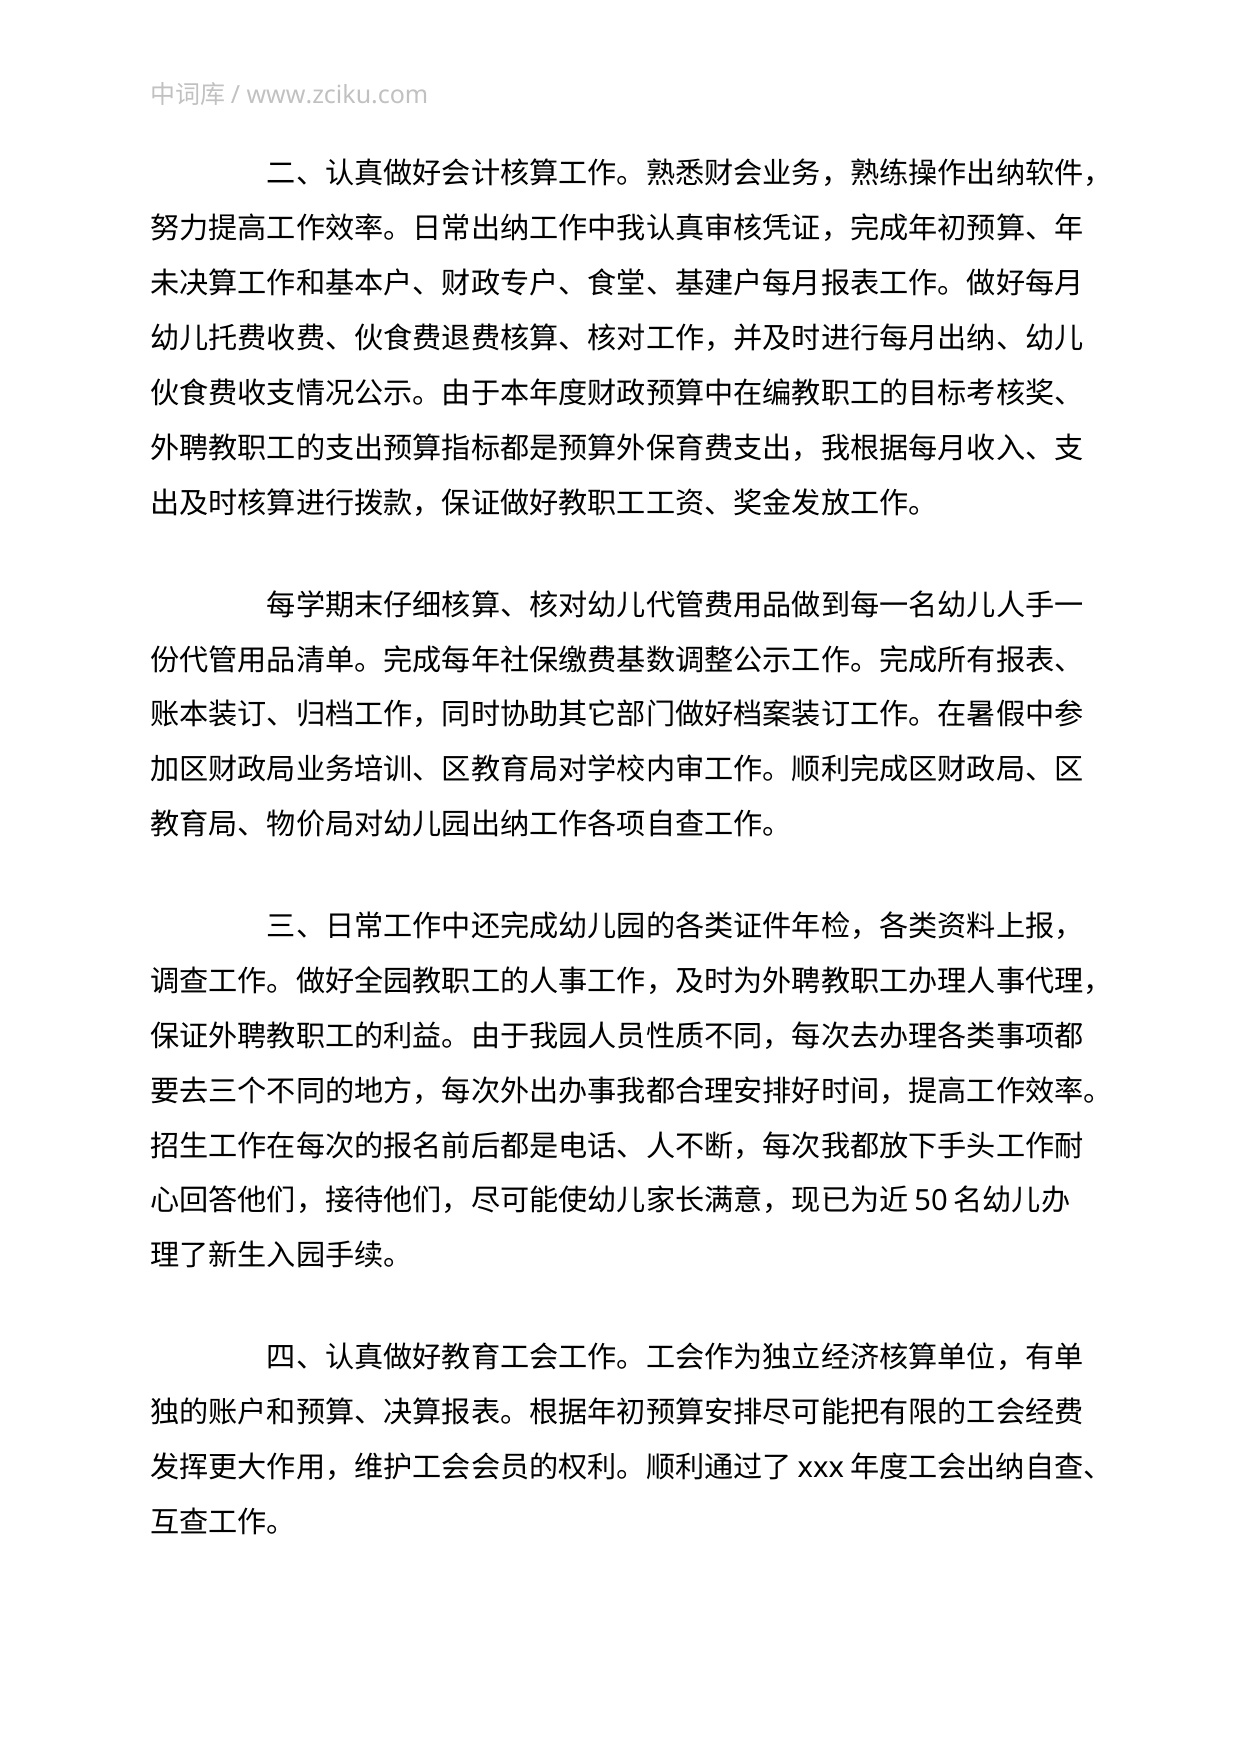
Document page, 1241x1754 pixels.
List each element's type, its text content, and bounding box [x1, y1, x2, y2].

text 每学期末仔细核算、核对幼儿代管费用品做到每一名幼儿人手一份代管用品清单。完成每年社保缴费基数调整公示工作。完成所有报表、账本装订、归档工作，同时协助其它部门做好档案装订工作。在暑假中参加区财政局业务培训、区教育局对学校内审工作。顺利完成区财政局、区教育局、物价局对幼儿园出纳工作各项自查工作。 [150, 581, 1090, 843]
text 二、认真做好会计核算工作。熟悉财会业务，熟练操作出纳软件，努力提高工作效率。日常出纳工作中我认真审核凭证，完成年初预算、年未决算工作和基本户、财政专户、食堂、基建户每月报表工作。做好每月幼儿托费收费、伙食费退费核算、核对工作，并及时进行每月出纳、幼儿伙食费收支情况公示。由于本年度财政预算中在编教职工的目标考核奖、外聘教职工的支出预算指标都是预算外保育费支出，我根据每月收入、支出及时核算进行拨款，保证做好教职工工资、奖金发放工作。 [150, 150, 1090, 522]
text 三、日常工作中还完成幼儿园的各类证件年检，各类资料上报，调查工作。做好全园教职工的人事工作，及时为外聘教职工办理人事代理，保证外聘教职工的利益。由于我园人员性质不同，每次去办理各类事项都要去三个不同的地方，每次外出办事我都合理安排好时间，提高工作效率。招生工作在每次的报名前后都是电话、人不断，每次我都放下手头工作耐心回答他们，接待他们，尽可能使幼儿家长满意，现已为近50名幼儿办理了新生入园手续。 [150, 902, 1090, 1274]
text 四、认真做好教育工会工作。工会作为独立经济核算单位，有单独的账户和预算、决算报表。根据年初预算安排尽可能把有限的工会经费发挥更大作用，维护工会会员的权利。顺利通过了xxx年度工会出纳自查、互查工作。 [150, 1334, 1090, 1541]
